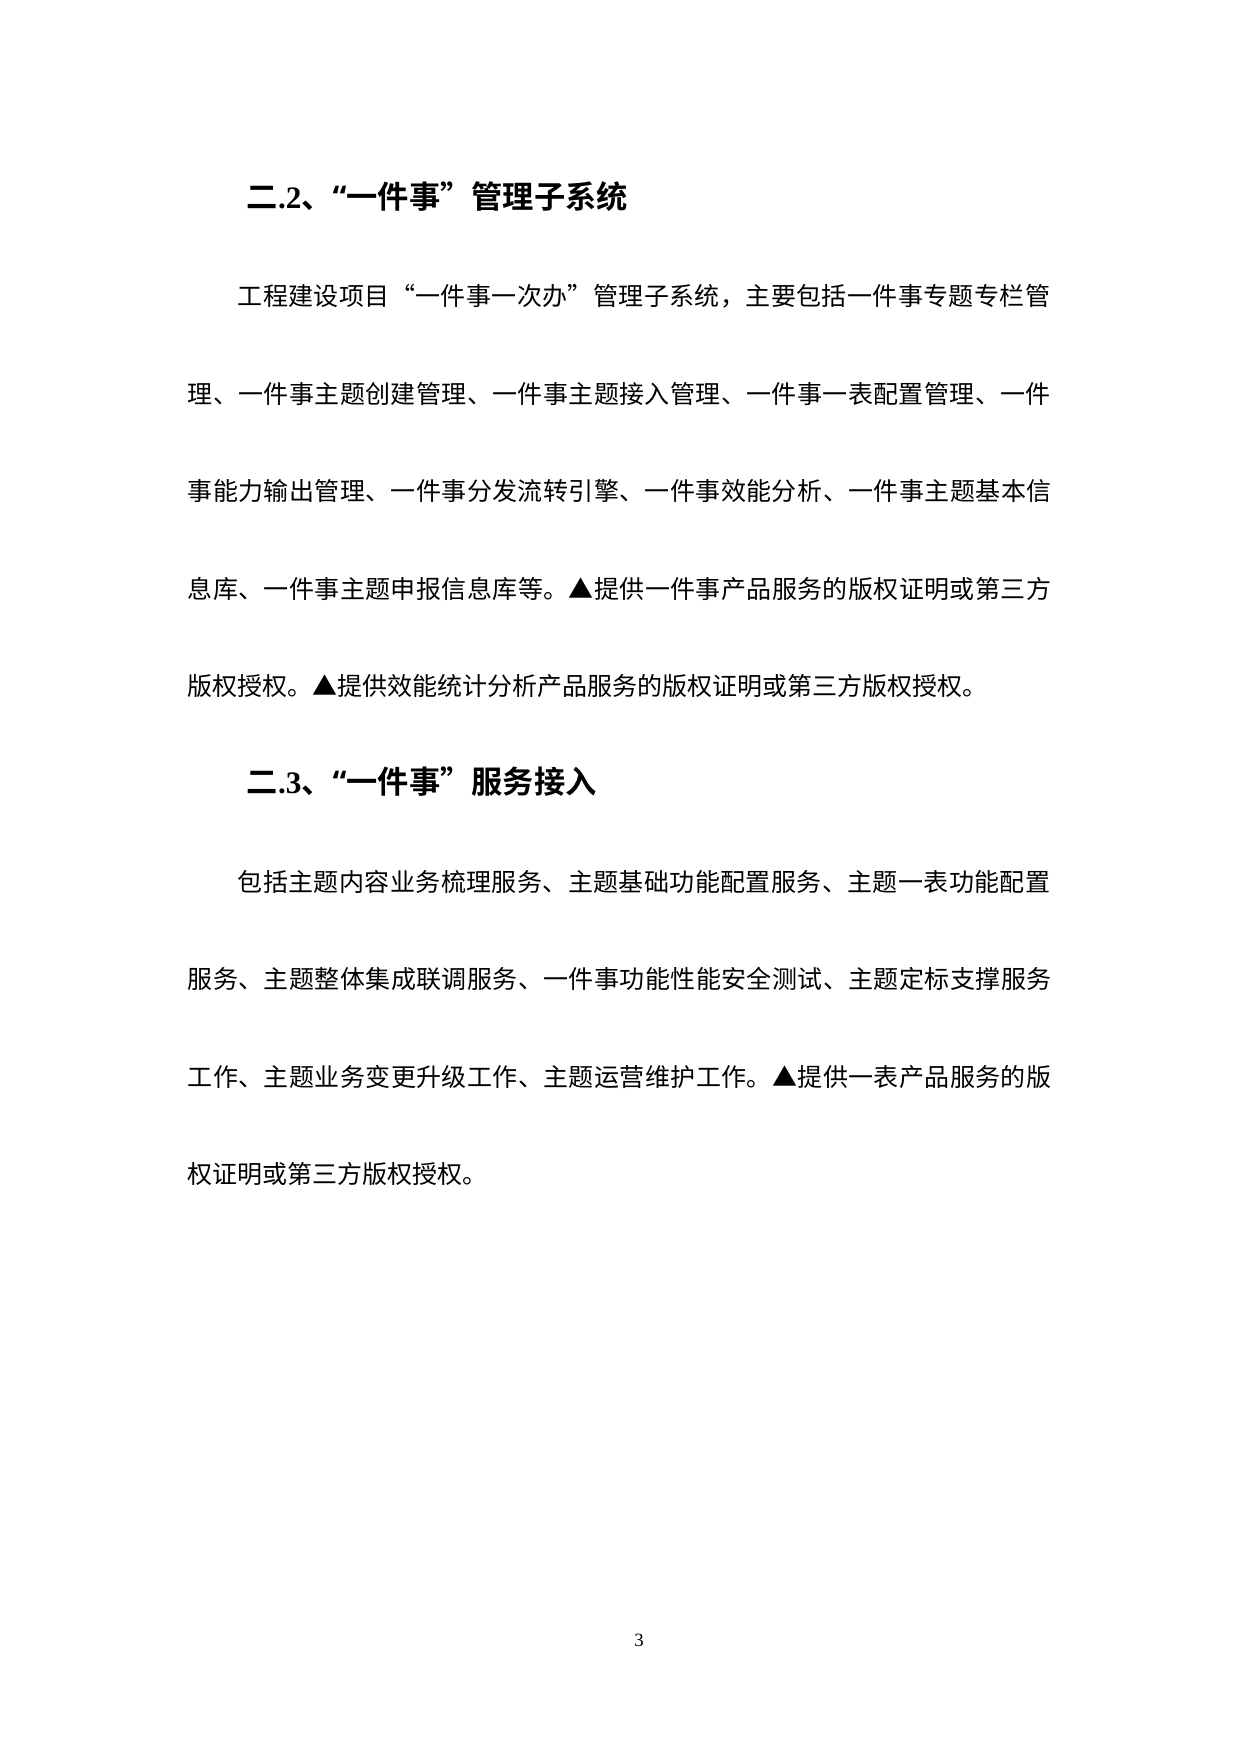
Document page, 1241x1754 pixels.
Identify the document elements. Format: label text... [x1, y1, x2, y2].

subtitle “一件事”管理子系统 [247, 162, 1053, 227]
text 工程建设项目“一件事一次办”管理子系统，主要包括一件事专题专栏管理、一件事主题创建管理、一件事主题接入管理、一件事一表配置管理、一件事能力输出管理、一件事分发流转引擎、一件事效能分析、一件事主题基本信息库、一件事主题申报信息库等。▲提供一件事产品服务的版权证明或第三方版权授权。▲提供效能统计分析产品服务的版权证明或第三方版权授权。 [187, 262, 1053, 717]
subtitle “一件事”服务接入 [247, 748, 1053, 813]
text 包括主题内容业务梳理服务、主题基础功能配置服务、主题一表功能配置服务、主题整体集成联调服务、一件事功能性能安全测试、主题定标支撑服务工作、主题业务变更升级工作、主题运营维护工作。▲提供一表产品服务的版权证明或第三方版权授权。 [187, 848, 1053, 1206]
